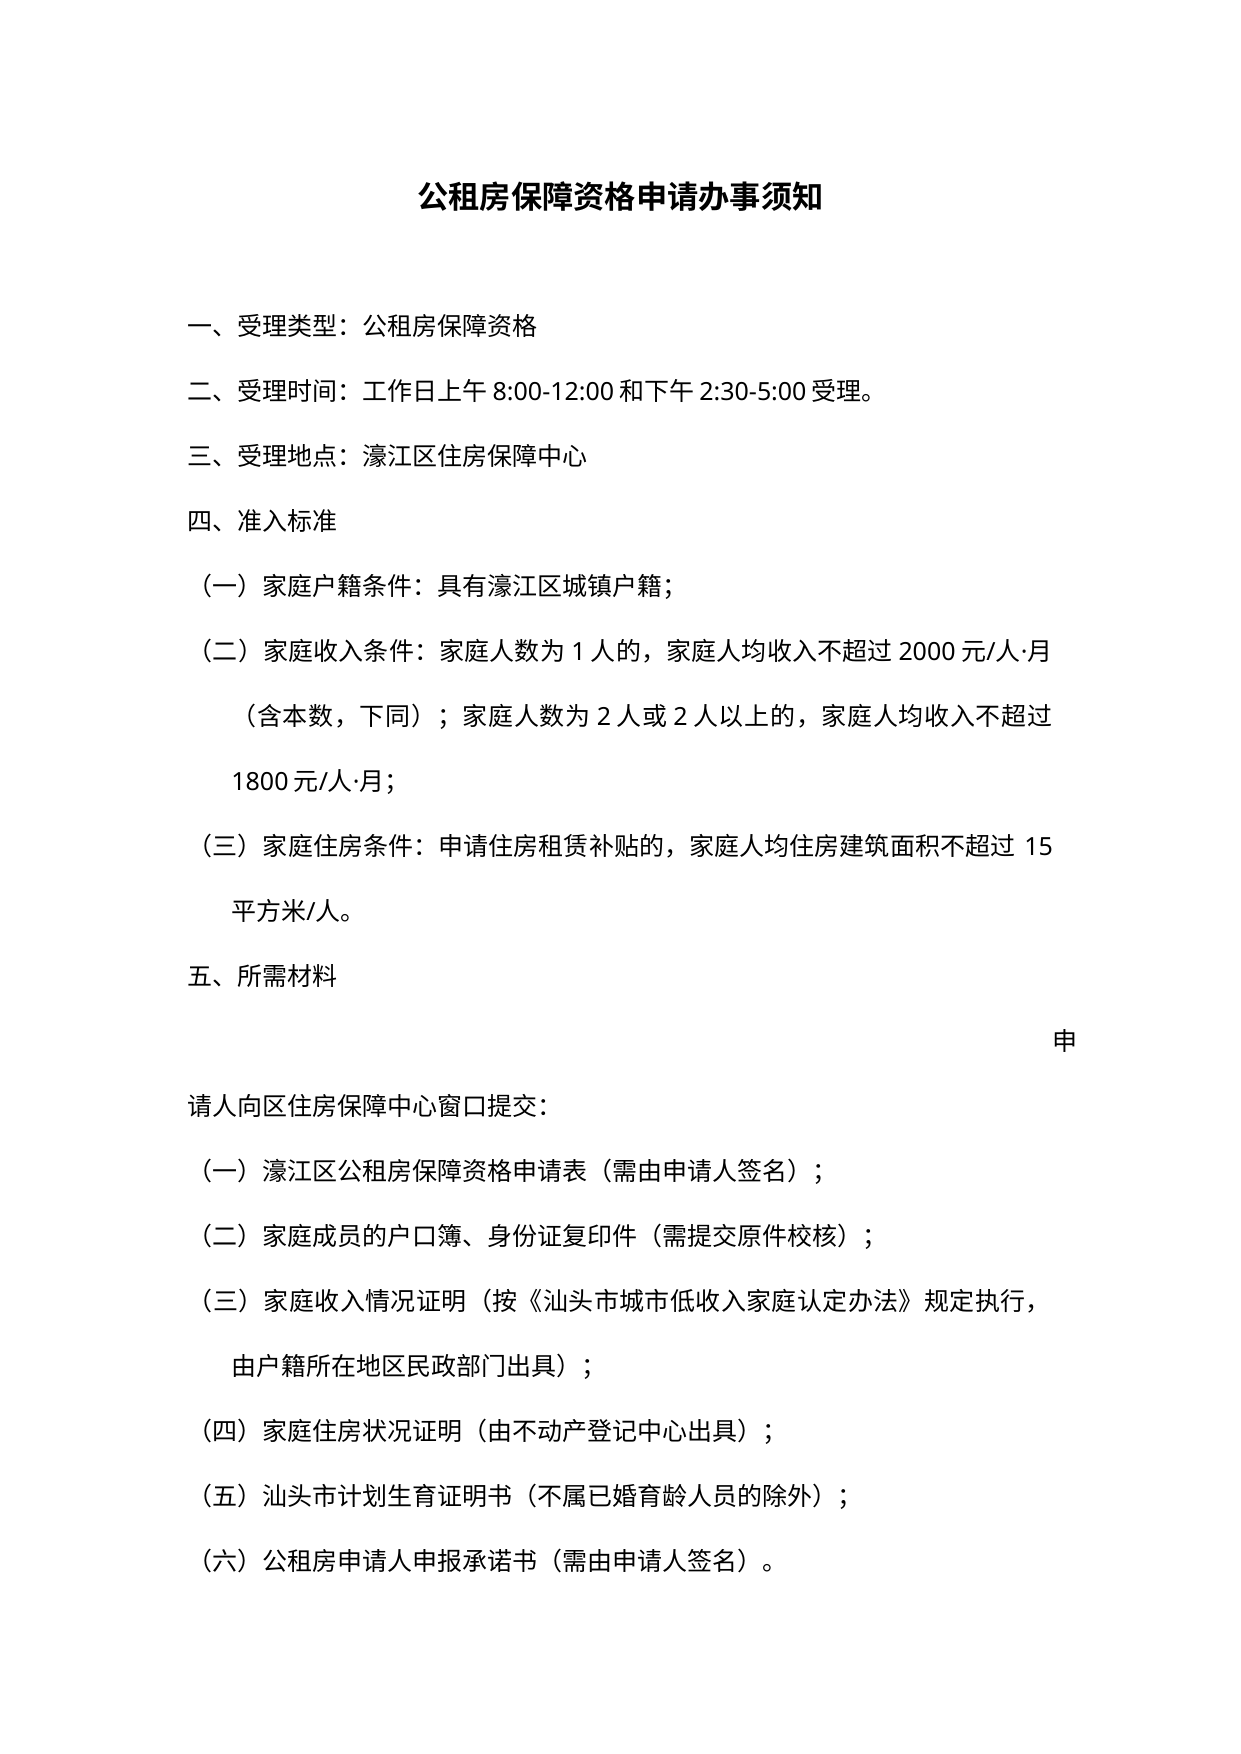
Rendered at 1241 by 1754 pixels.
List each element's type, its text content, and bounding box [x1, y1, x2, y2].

text （六）公租房申请人申报承诺书（需由申请人签名）。 [187, 1527, 1053, 1592]
text （五）汕头市计划生育证明书（不属已婚育龄人员的除外）； [187, 1462, 1053, 1527]
text （四）家庭住房状况证明（由不动产登记中心出具）； [187, 1397, 1053, 1462]
text 五、所需材料 [187, 942, 1053, 1007]
text 四、准入标准 [187, 487, 1053, 552]
text 三、受理地点：濠江区住房保障中心 [187, 422, 1053, 487]
text （二）家庭成员的户口簿、身份证复印件（需提交原件校核）； [187, 1202, 1053, 1267]
text （一）家庭户籍条件：具有濠江区城镇户籍； [187, 552, 1053, 617]
text 二、受理时间：工作日上午8:00-12:00和下午2:30-5:00受理。 [187, 357, 1053, 422]
text 一、受理类型：公租房保障资格 [187, 292, 1053, 357]
text （三）家庭住房条件：申请住房租赁补贴的，家庭人均住房建筑面积不超过15平方米/人。 [187, 812, 1053, 942]
text 公租房保障资格申请办事须知 [187, 162, 1053, 227]
text （二）家庭收入条件：家庭人数为1人的，家庭人均收入不超过2000元/人·月（含本数，下同）；家庭人数为2人或2人以上的，家庭人均收入不超过1800元/人·月； [187, 617, 1053, 812]
text （一）濠江区公租房保障资格申请表（需由申请人签名）； [187, 1137, 1053, 1202]
text 申请人向区住房保障中心窗口提交： [187, 1007, 1053, 1137]
text （三）家庭收入情况证明（按《汕头市城市低收入家庭认定办法》规定执行，由户籍所在地区民政部门出具）； [187, 1267, 1053, 1397]
